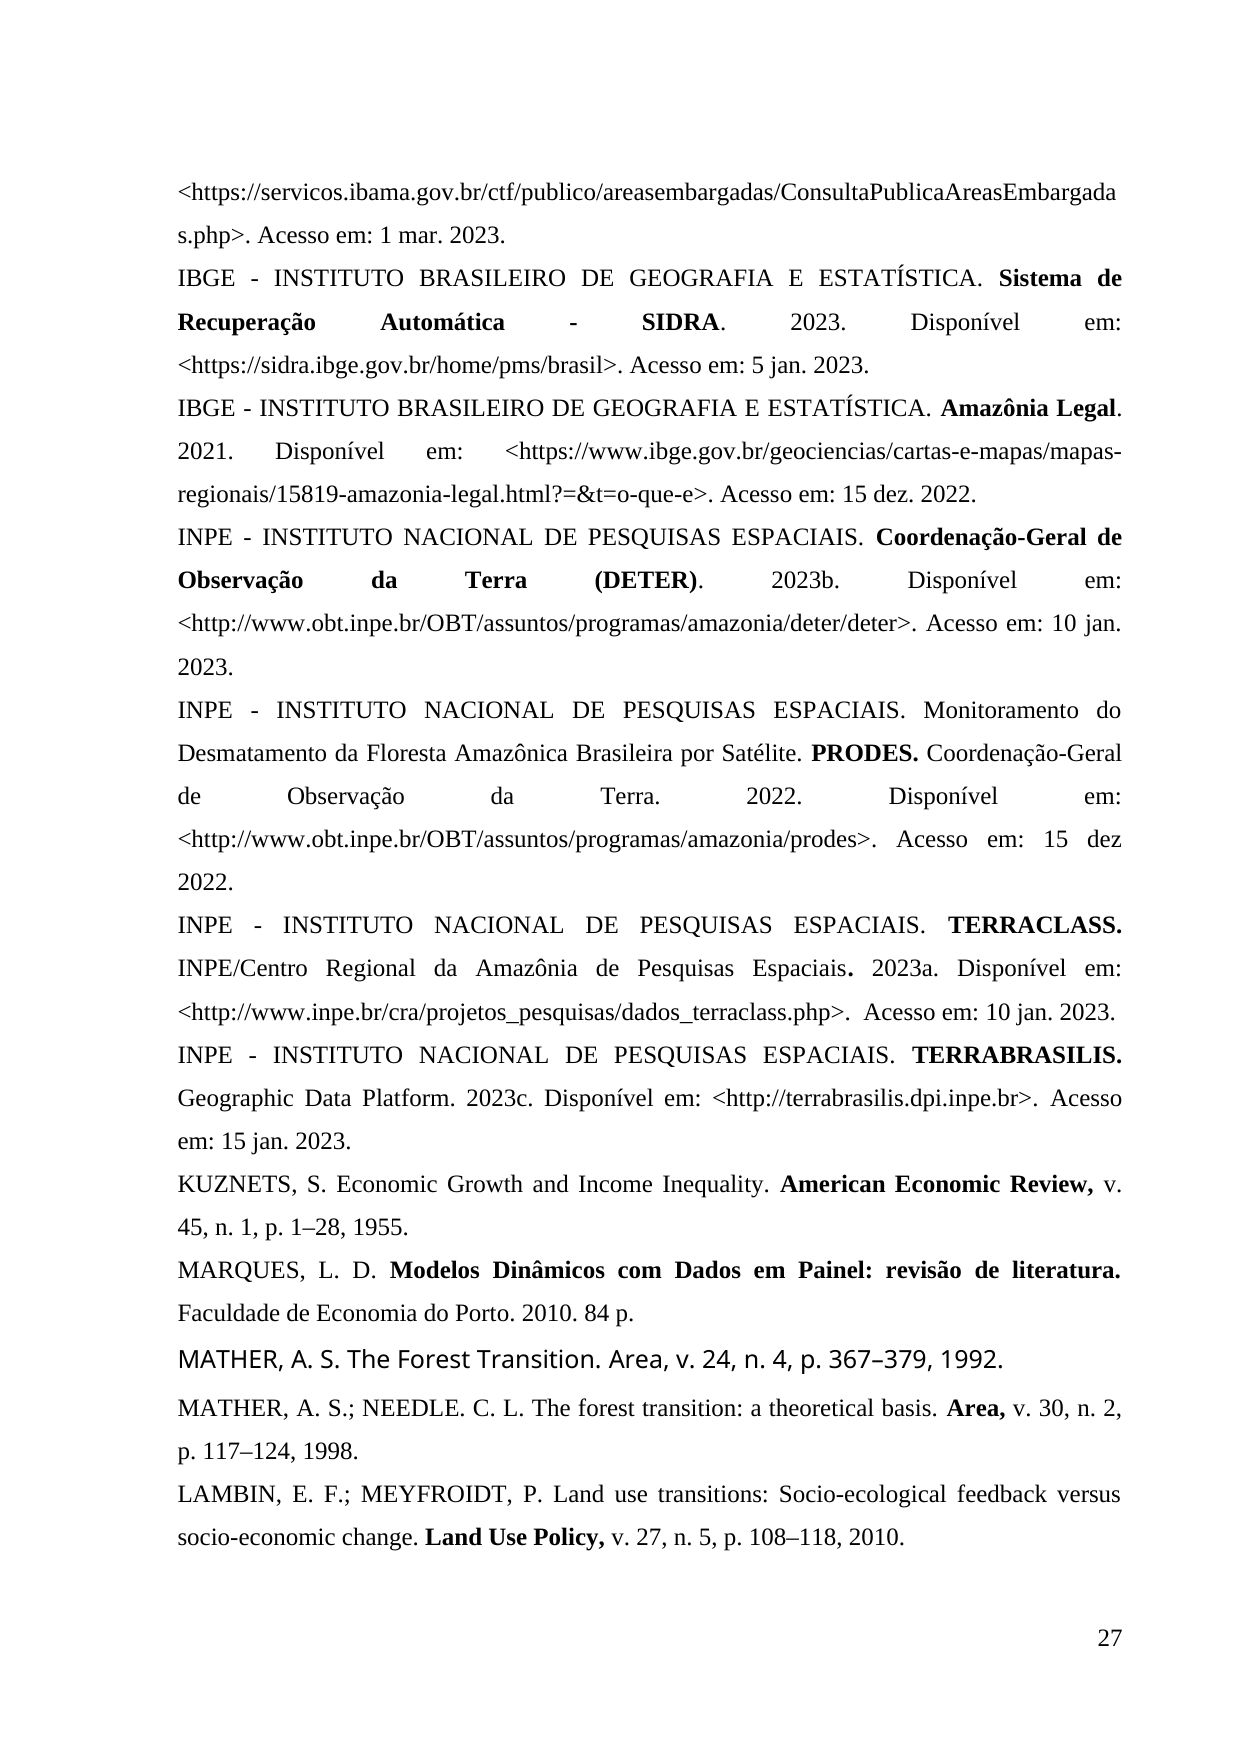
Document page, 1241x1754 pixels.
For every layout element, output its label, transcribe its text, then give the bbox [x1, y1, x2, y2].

text INPE - INSTITUTO NACIONAL DE PESQUISAS ESPACIAIS. Monitoramento do Desmatamento da Floresta Amazônica Brasileira por Satélite. PRODES. Coordenação-Geral de Observação da Terra. 2022. Disponível em: <http://www.obt.inpe.br/OBT/assuntos/programas/amazonia/prodes>. Acesso em: 15 dez 2022. [177, 695, 1122, 896]
text LAMBIN, E. F.; MEYFROIDT, P. Land use transitions: Socio-ecological feedback versus socio-economic change. Land Use Policy, v. 27, n. 5, p. 108–118, 2010. [177, 1479, 1122, 1551]
text INPE - INSTITUTO NACIONAL DE PESQUISAS ESPACIAIS. TERRABRASILIS. Geographic Data Platform. 2023c. Disponível em: <http://terrabrasilis.dpi.inpe.br>. Acesso em: 15 jan. 2023. [177, 1040, 1122, 1155]
text INPE - INSTITUTO NACIONAL DE PESQUISAS ESPACIAIS. TERRACLASS. INPE/Centro Regional da Amazônia de Pesquisas Espaciais. 2023a. Disponível em: <http://www.inpe.br/cra/projetos_pesquisas/dados_terraclass.php>. Acesso em: 10 jan. 2023. [177, 910, 1122, 1025]
text MATHER, A. S.; NEEDLE. C. L. The forest transition: a theoretical basis. Area, v. 30, n. 2, p. 117–124, 1998. [177, 1393, 1122, 1464]
text IBGE - INSTITUTO BRASILEIRO DE GEOGRAFIA E ESTATÍSTICA. Sistema de Recuperação Automática - SIDRA. 2023. Disponível em: <https://sidra.ibge.gov.br/home/pms/brasil>. Acesso em: 5 jan. 2023. [177, 263, 1122, 378]
text KUZNETS, S. Economic Growth and Income Inequality. American Economic Review, v. 45, n. 1, p. 1–28, 1955. [177, 1169, 1122, 1241]
text IBGE - INSTITUTO BRASILEIRO DE GEOGRAFIA E ESTATÍSTICA. Amazônia Legal. 2021. Disponível em: <https://www.ibge.gov.br/geociencias/cartas-e-mapas/mapas-regionais/15819-amazonia-legal.html?=&t=o-que-e>. Acesso em: 15 dez. 2022. [177, 393, 1122, 508]
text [177, 177, 1122, 249]
text MATHER, A. S. The Forest Transition. Area, v. 24, n. 4, p. 367–379, 1992. [177, 1342, 1122, 1376]
text MARQUES, L. D. Modelos Dinâmicos com Dados em Painel: revisão de literatura. Faculdade de Economia do Porto. 2010. 84 p. [177, 1255, 1122, 1327]
text INPE - INSTITUTO NACIONAL DE PESQUISAS ESPACIAIS. Coordenação-Geral de Observação da Terra (DETER). 2023b. Disponível em: <http://www.obt.inpe.br/OBT/assuntos/programas/amazonia/deter/deter>. Acesso em: 10 jan. 2023. [177, 522, 1122, 680]
